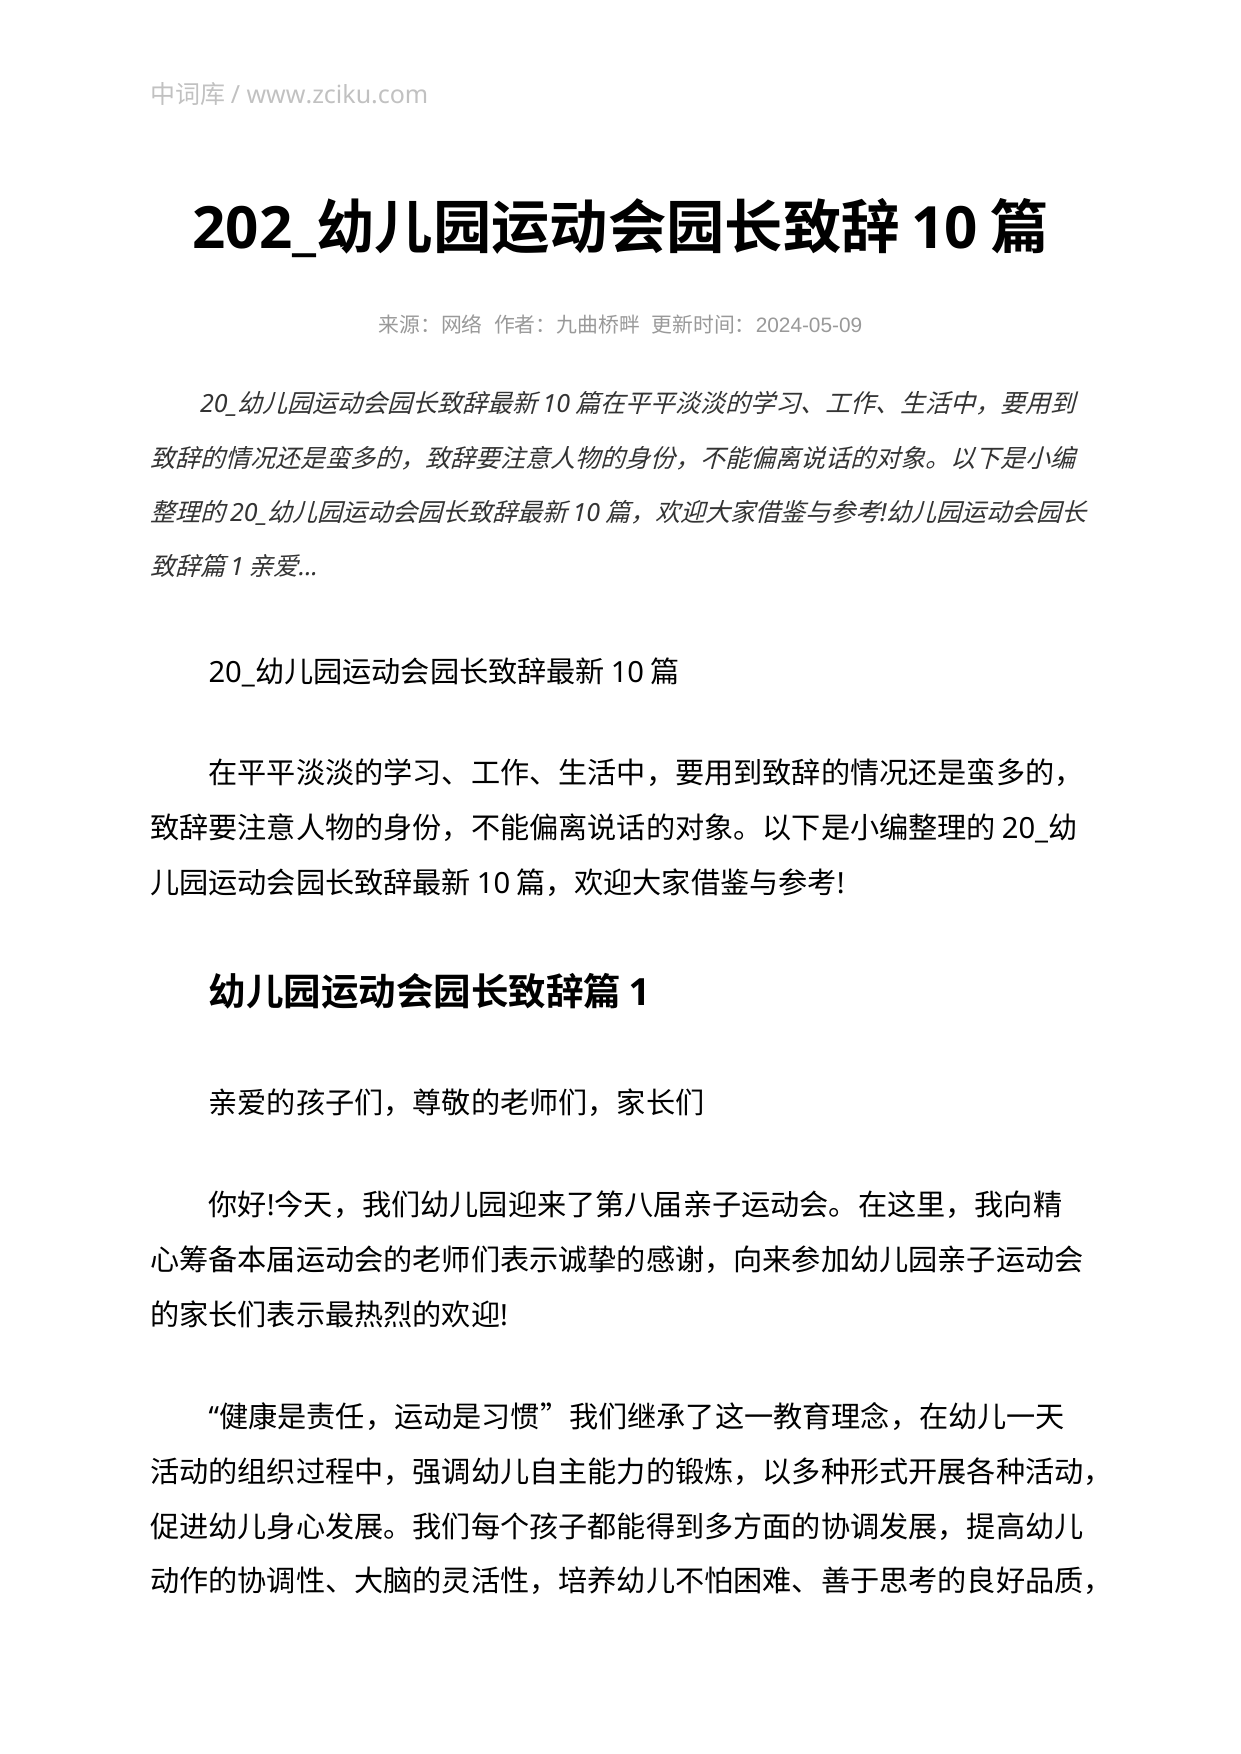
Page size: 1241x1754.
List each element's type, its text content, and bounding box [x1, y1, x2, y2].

text 在平平淡淡的学习、工作、生活中，要用到致辞的情况还是蛮多的，致辞要注意人物的身份，不能偏离说话的对象。以下是小编整理的20_幼儿园运动会园长致辞最新10篇，欢迎大家借鉴与参考! [150, 750, 1090, 902]
text 20_幼儿园运动会园长致辞最新10篇 [150, 648, 1090, 691]
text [150, 1393, 1090, 1600]
text 亲爱的孩子们，尊敬的老师们，家长们 [150, 1079, 1090, 1122]
text 你好!今天，我们幼儿园迎来了第八届亲子运动会。在这里，我向精心筹备本届运动会的老师们表示诚挚的感谢，向来参加幼儿园亲子运动会的家长们表示最热烈的欢迎! [150, 1181, 1090, 1334]
subtitle 202_幼儿园运动会园长致辞10篇 [150, 181, 1090, 266]
text 20_幼儿园运动会园长致辞最新10篇在平平淡淡的学习、工作、生活中，要用到致辞的情况还是蛮多的，致辞要注意人物的身份，不能偏离说话的对象。以下是小编整理的20_幼儿园运动会园长致辞最新10篇，欢迎大家借鉴与参考!幼儿园运动会园长致辞篇1亲爱... [150, 384, 1090, 583]
text 来源：网络 作者：九曲桥畔 更新时间：2024-05-09 [150, 313, 1090, 337]
text 幼儿园运动会园长致辞篇1 [150, 962, 1090, 1016]
